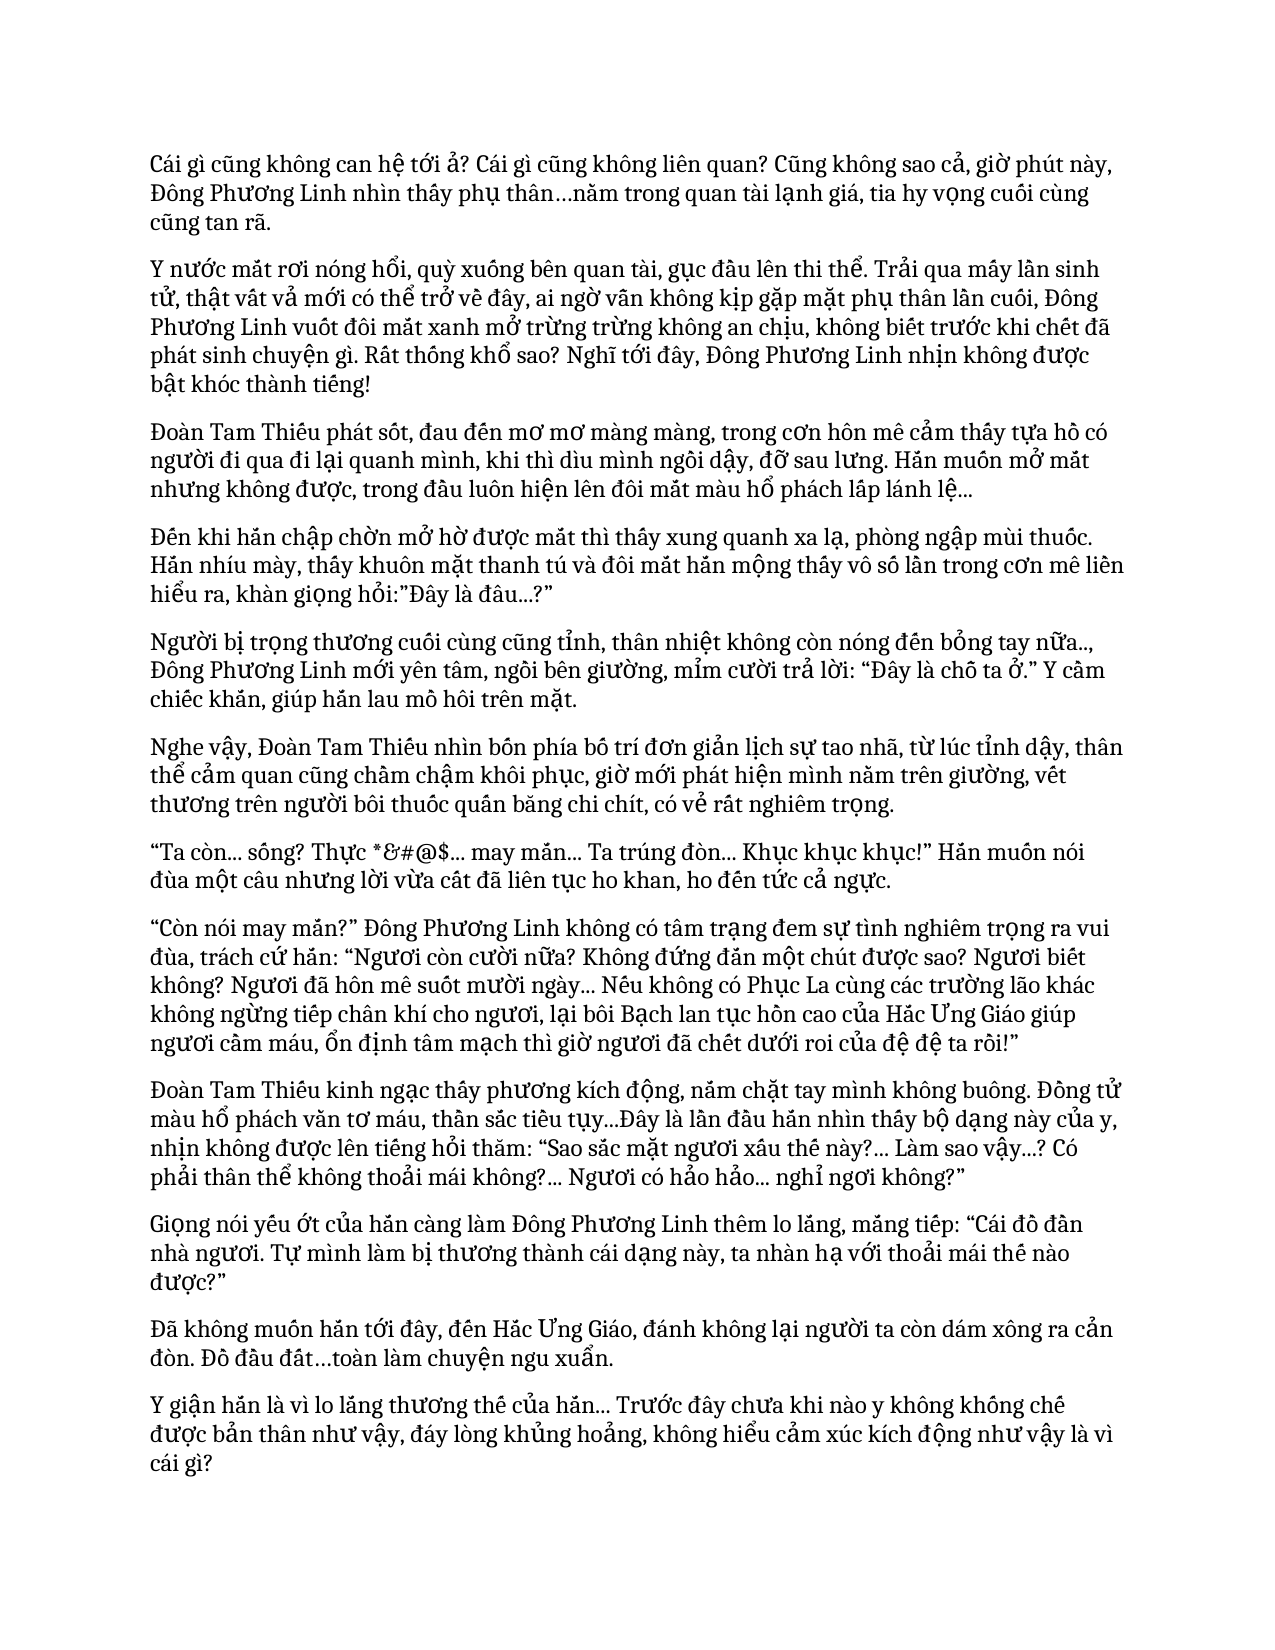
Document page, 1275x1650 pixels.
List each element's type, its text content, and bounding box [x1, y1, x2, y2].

text Đã không muốn hắn tới đây, đến Hắc Ưng Giáo, đánh không lại người ta còn dám xông ra cản đòn. Đồ đầu đất…toàn làm chuyện ngu xuẩn. [150, 1315, 1125, 1372]
text Đoàn Tam Thiếu kinh ngạc thấy phương kích động, nắm chặt tay mình không buông. Đồng tử màu hổ phách vằn tơ máu, thần sắc tiều tụy...Đây là lần đầu hắn nhìn thấy bộ dạng này của y, nhịn không được lên tiếng hỏi thăm: “Sao sắc mặt ngươi xấu thế này?... Làm sao vậy...? Có phải thân thể không thoải mái không?... Ngươi có hảo hảo... nghỉ ngơi không?” [150, 1076, 1125, 1191]
text Đoàn Tam Thiếu phát sốt, đau đến mơ mơ màng màng, trong cơn hôn mê cảm thấy tựa hồ có người đi qua đi lại quanh mình, khi thì dìu mình ngồi dậy, đỡ sau lưng. Hắn muốn mở mắt nhưng không được, trong đầu luôn hiện lên đôi mắt màu hổ phách lấp lánh lệ... [150, 417, 1125, 504]
text Người bị trọng thương cuối cùng cũng tỉnh, thân nhiệt không còn nóng đến bỏng tay nữa.., Đông Phương Linh mới yên tâm, ngồi bên giường, mỉm cười trả lời: “Đây là chỗ ta ở.” Y cầm chiếc khắn, giúp hắn lau mồ hôi trên mặt. [150, 627, 1125, 714]
text Y nước mắt rơi nóng hổi, quỳ xuống bên quan tài, gục đầu lên thi thể. Trải qua mấy lần sinh tử, thật vất vả mới có thể trở về đây, ai ngờ vẫn không kịp gặp mặt phụ thân lần cuối, Đông Phương Linh vuốt đôi mắt xanh mở trừng trừng không an chịu, không biết trước khi chết đã phát sinh chuyện gì. Rất thống khổ sao? Nghĩ tới đây, Đông Phương Linh nhịn không được bật khóc thành tiếng! [150, 255, 1125, 399]
text “Ta còn... sống? Thực *&#@$... may mắn... Ta trúng đòn... Khục khục khục!” Hắn muốn nói đùa một câu nhưng lời vừa cất đã liên tục ho khan, ho đến tức cả ngực. [150, 837, 1125, 895]
text “Còn nói may mắn?” Đông Phương Linh không có tâm trạng đem sự tình nghiêm trọng ra vui đùa, trách cứ hắn: “Ngươi còn cười nữa? Không đứng đắn một chút được sao? Ngươi biết không? Ngươi đã hôn mê suốt mười ngày... Nếu không có Phục La cùng các trường lão khác không ngừng tiếp chân khí cho ngươi, lại bôi Bạch lan tục hồn cao của Hắc Ưng Giáo giúp ngươi cầm máu, ổn định tâm mạch thì giờ ngươi đã chết dưới roi của đệ đệ ta rồi!” [150, 914, 1125, 1057]
text Y giận hắn là vì lo lắng thương thế của hắn... Trước đây chưa khi nào y không khống chế được bản thân như vậy, đáy lòng khủng hoảng, không hiểu cảm xúc kích động như vậy là vì cái gì? [150, 1391, 1125, 1477]
text Cái gì cũng không can hệ tới ả? Cái gì cũng không liên quan? Cũng không sao cả, giờ phút này, Đông Phương Linh nhìn thấy phụ thân…nằm trong quan tài lạnh giá, tia hy vọng cuối cùng cũng tan rã. [150, 150, 1125, 236]
text Đến khi hắn chập chờn mở hờ được mắt thì thấy xung quanh xa lạ, phòng ngập mùi thuốc. Hắn nhíu mày, thấy khuôn mặt thanh tú và đôi mắt hắn mộng thấy vô số lần trong cơn mê liền hiểu ra, khàn giọng hỏi:”Đây là đâu...?” [150, 522, 1125, 609]
text Nghe vậy, Đoàn Tam Thiếu nhìn bốn phía bố trí đơn giản lịch sự tao nhã, từ lúc tỉnh dậy, thân thể cảm quan cũng chầm chậm khôi phục, giờ mới phát hiện mình nằm trên giường, vết thương trên người bôi thuốc quấn băng chi chít, có vẻ rất nghiêm trọng. [150, 732, 1125, 819]
text Giọng nói yếu ớt của hắn càng làm Đông Phương Linh thêm lo lắng, mắng tiếp: “Cái đồ đần nhà ngươi. Tự mình làm bị thương thành cái dạng này, ta nhàn hạ với thoải mái thế nào được?” [150, 1210, 1125, 1296]
